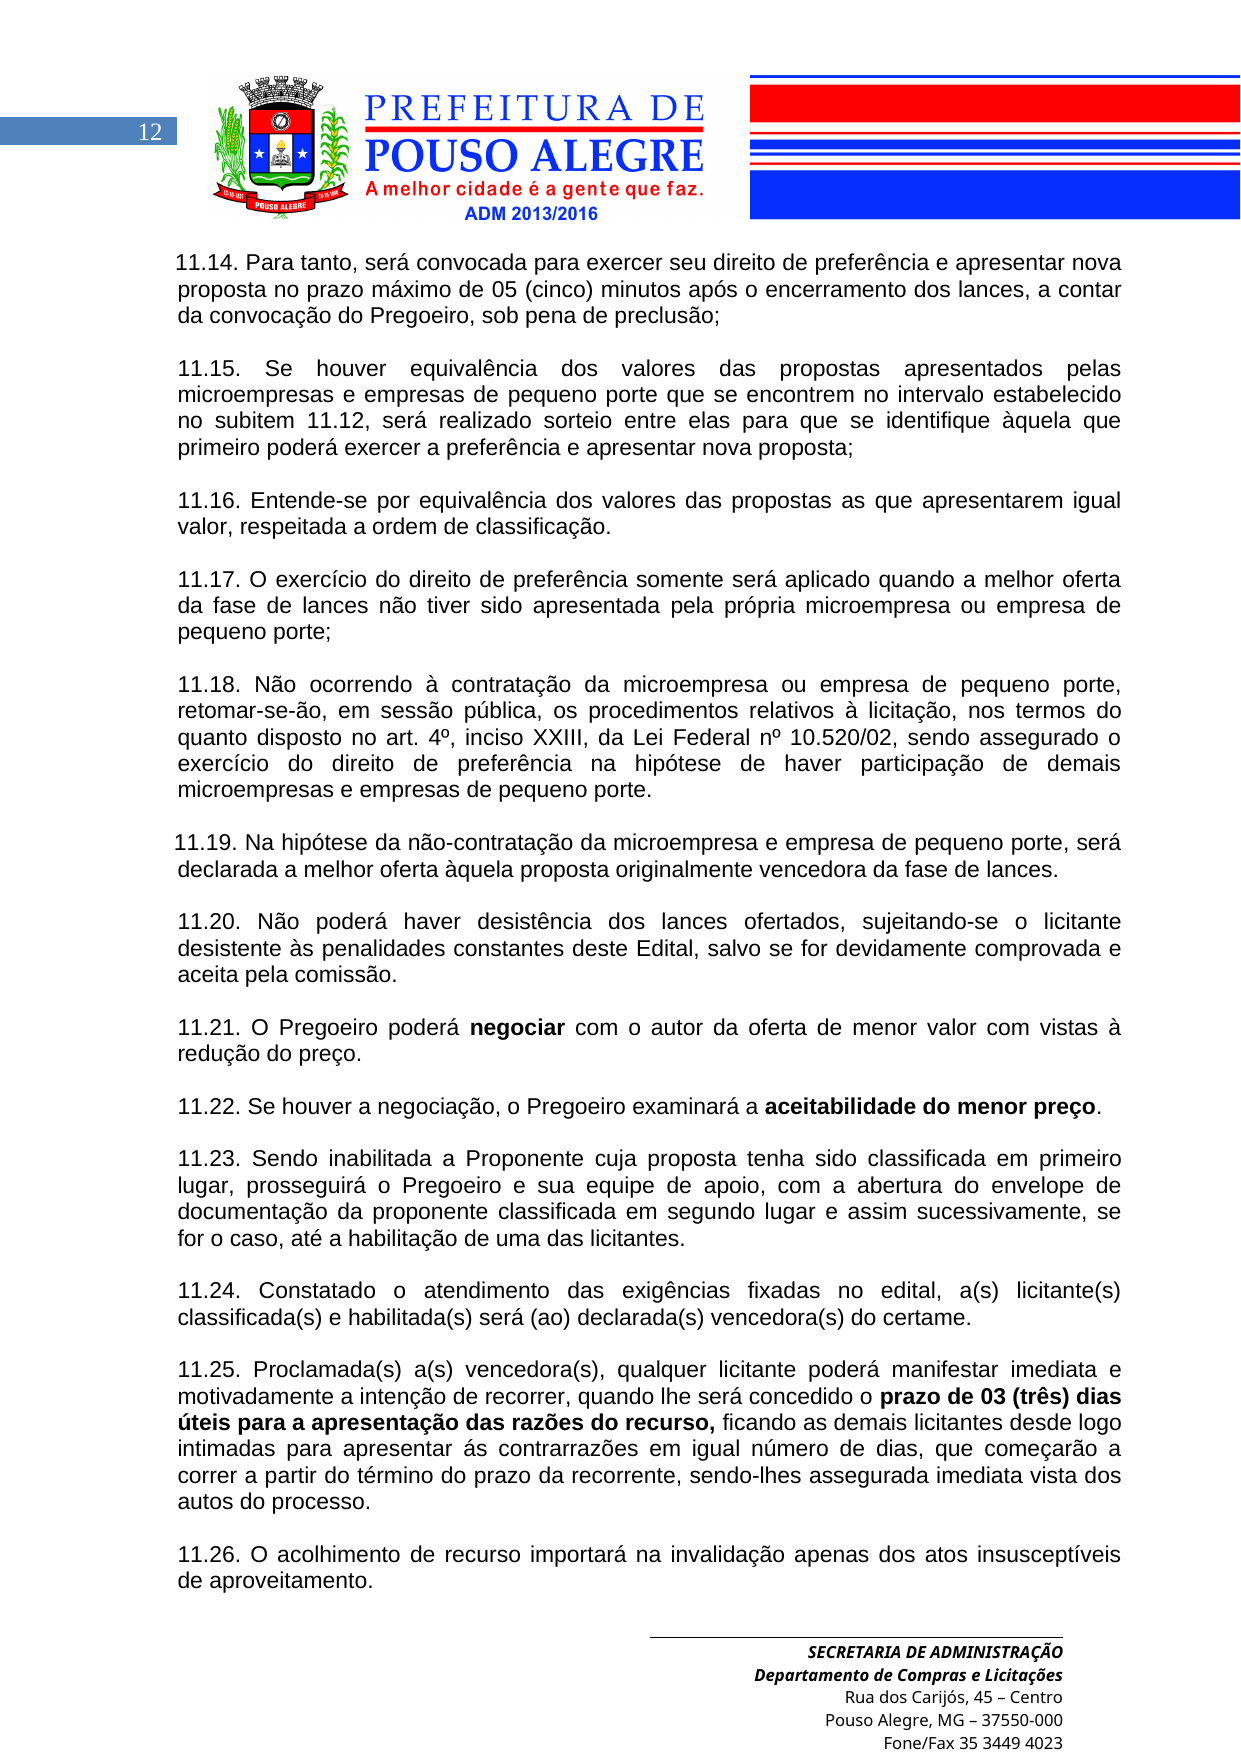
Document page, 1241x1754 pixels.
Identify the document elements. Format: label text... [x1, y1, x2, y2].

text 11.24. Constatado o atendimento das exigências fixadas no edital, a(s) licitante(s) classificada(s) e habilitada(s) será (ao) declarada(s) vencedora(s) do certame. [177, 1277, 1122, 1330]
text 11.23. Sendo inabilitada a Proponente cuja proposta tenha sido classificada em primeiro lugar, prosseguirá o Pregoeiro e sua equipe de apoio, com a abertura do envelope de documentação da proponente classificada em segundo lugar e assim sucessivamente, se for o caso, até a habilitação de uma das licitantes. [177, 1145, 1122, 1251]
picture [206, 73, 1241, 221]
text 11.18. Não ocorrendo à contratação da microempresa ou empresa de pequeno porte, retomar-se-ão, em sessão pública, os procedimentos relativos à licitação, nos termos do quanto disposto no art. 4º, inciso XXIII, da Lei Federal nº 10.520/02, sendo assegurado o exercício do direito de preferência na hipótese de haver participação de demais microempresas e empresas de pequeno porte. [177, 671, 1122, 803]
text 11.14. Para tanto, será convocada para exercer seu direito de preferência e apresentar nova proposta no prazo máximo de 05 (cinco) minutos após o encerramento dos lances, a contar da convocação do Pregoeiro, sob pena de preclusão; [175, 249, 1122, 328]
text 11.19. Na hipótese da não-contratação da microempresa e empresa de pequeno porte, será declarada a melhor oferta àquela proposta originalmente vencedora da fase de lances. [174, 829, 1122, 882]
text 11.17. O exercício do direito de preferência somente será aplicado quando a melhor oferta da fase de lances não tiver sido apresentada pela própria microempresa ou empresa de pequeno porte; [177, 566, 1122, 645]
text 11.20. Não poderá haver desistência dos lances ofertados, sujeitando-se o licitante desistente às penalidades constantes deste Edital, salvo se for devidamente comprovada e aceita pela comissão. [177, 908, 1122, 987]
text 11.26. O acolhimento de recurso importará na invalidação apenas dos atos insusceptíveis de aproveitamento. [177, 1541, 1122, 1593]
text 11.25. Proclamada(s) a(s) vencedora(s), qualquer licitante poderá manifestar imediata e motivadamente a intenção de recorrer, quando lhe será concedido o prazo de 03 (três) dias úteis para a apresentação das razões do recurso, ficando as demais licitantes desde logo intimadas para apresentar ás contrarrazões em igual número de dias, que começarão a correr a partir do término do prazo da recorrente, sendo-lhes assegurada imediata vista dos autos do processo. [177, 1356, 1122, 1514]
text 11.22. Se houver a negociação, o Pregoeiro examinará a aceitabilidade do menor preço. [177, 1093, 1122, 1119]
text 11.16. Entende-se por equivalência dos valores das propostas as que apresentarem igual valor, respeitada a ordem de classificação. [177, 487, 1122, 539]
text 11.15. Se houver equivalência dos valores das propostas apresentados pelas microempresas e empresas de pequeno porte que se encontrem no intervalo estabelecido no subitem 11.12, será realizado sorteio entre elas para que se identifique àquela que primeiro poderá exercer a preferência e apresentar nova proposta; [177, 355, 1122, 460]
text 11.21. O Pregoeiro poderá negociar com o autor da oferta de menor valor com vistas à redução do preço. [177, 1014, 1122, 1066]
